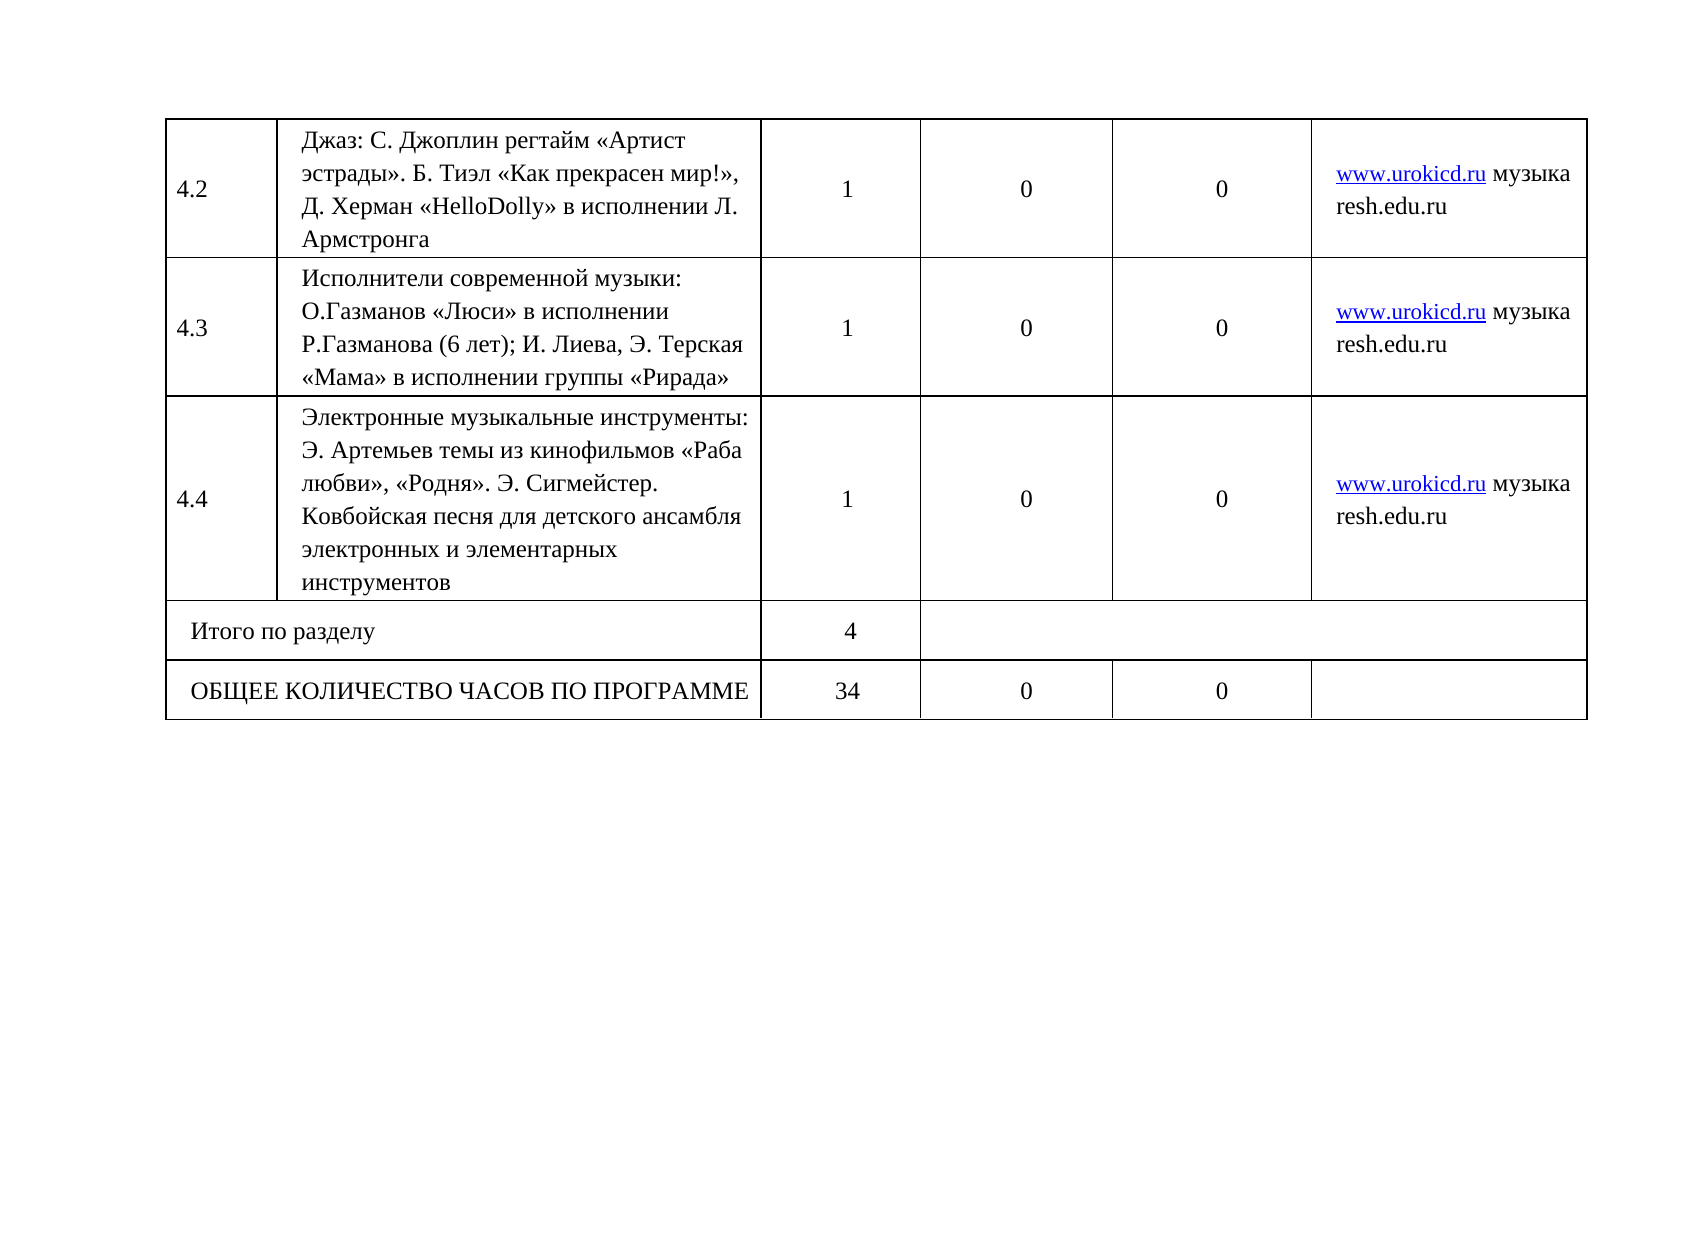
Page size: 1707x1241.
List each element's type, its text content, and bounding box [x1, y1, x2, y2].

table_cell 0 [921, 397, 1112, 599]
table_cell 0 [1113, 120, 1311, 257]
table_cell 0 [921, 661, 1112, 718]
table_cell [921, 601, 1586, 659]
table_cell 34 [762, 661, 920, 718]
table_cell 0 [1113, 397, 1311, 599]
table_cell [1312, 120, 1586, 257]
table_cell 1 [762, 258, 920, 395]
table_cell Джаз: С. Джоплин регтайм «Артист эстрады». Б. Тиэл «Как прекрасен мир!», Д. Херман «HelloDolly» в исполнении Л. Армстронга [278, 120, 760, 257]
table_cell 0 [921, 120, 1112, 257]
table_cell www.urokicd.ru музыка resh.edu.ru [1312, 397, 1586, 599]
table_cell www.urokicd.ru музыка resh.edu.ru [1312, 258, 1586, 395]
table_cell 4.3 [167, 258, 276, 395]
table_cell 4.2 [167, 120, 276, 257]
table_cell 0 [1113, 258, 1311, 395]
table_cell Итого по разделу [167, 601, 760, 659]
table_cell 4.4 [167, 397, 276, 599]
table_cell Исполнители современной музыки: О.Газманов «Люси» в исполнении Р.Газманова (6 лет); И. Лиева, Э. Терская «Мама» в исполнении группы «Рирада» [278, 258, 760, 395]
table_cell ОБЩЕЕ КОЛИЧЕСТВО ЧАСОВ ПО ПРОГРАММЕ [167, 661, 760, 718]
table_cell 1 [762, 120, 920, 257]
table_cell 1 [762, 397, 920, 599]
table_cell 0 [1113, 661, 1311, 718]
table_cell 4 [762, 601, 920, 659]
table_cell 0 [921, 258, 1112, 395]
table_cell Электронные музыкальные инструменты: Э. Артемьев темы из кинофильмов «Раба любви», «Родня». Э. Сигмейстер. Ковбойская песня для детского ансамбля электронных и элементарных инструментов [278, 397, 760, 599]
table_cell [1312, 661, 1586, 718]
